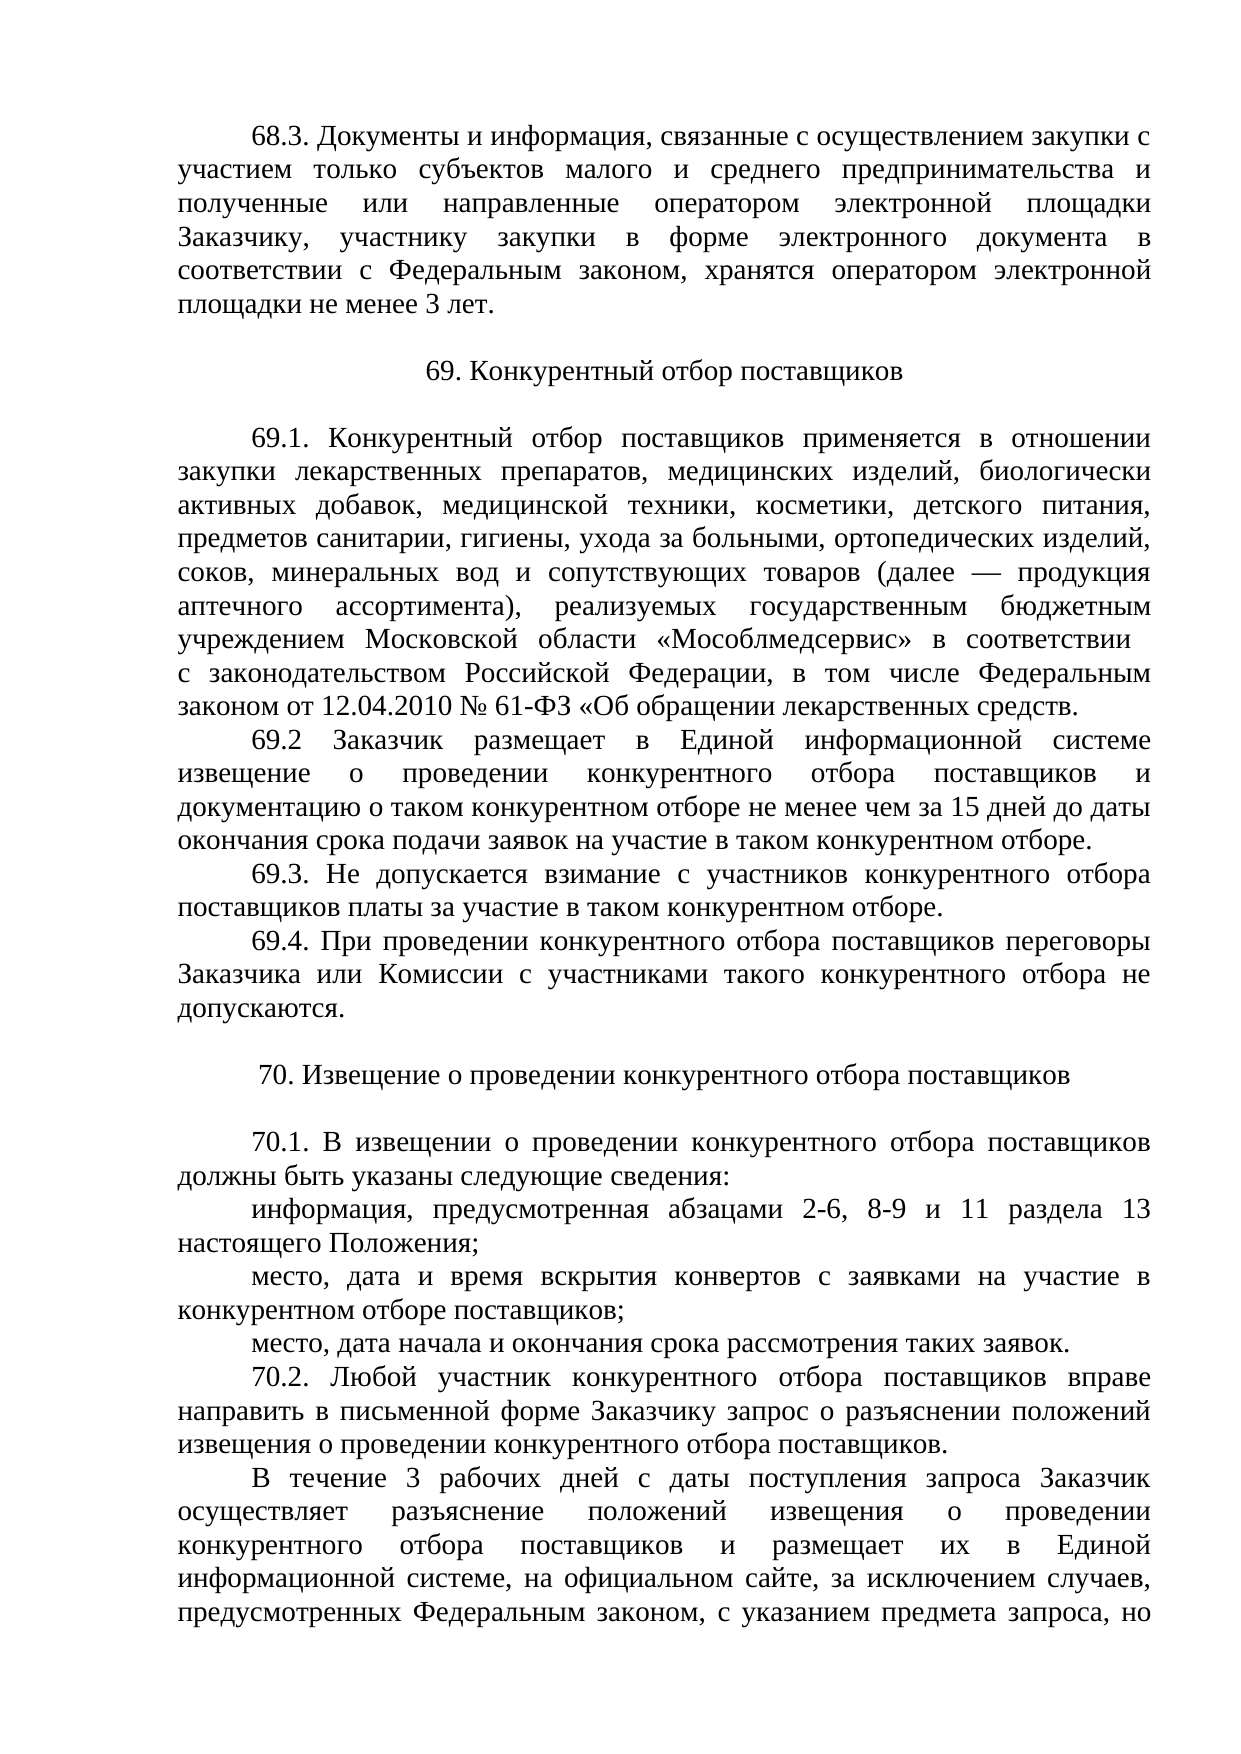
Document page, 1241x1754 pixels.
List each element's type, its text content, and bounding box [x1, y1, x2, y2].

text 70. Извещение о проведении конкурентного отбора поставщиков [177, 1057, 1152, 1091]
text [177, 1460, 1152, 1627]
text 68.3. Документы и информация, связанные с осуществлением закупки с участием только субъектов малого и среднего предпринимательства и полученные или направленные оператором электронной площадки Заказчику, участнику закупки в форме электронного документа в соответствии с Федеральным законом, хранятся оператором электронной площадки не менее 3 лет. [177, 118, 1152, 319]
text информация, предусмотренная абзацами 2-6, 8-9 и 11 раздела 13 настоящего Положения; [177, 1191, 1152, 1258]
text 69.4. При проведении конкурентного отбора поставщиков переговоры Заказчика или Комиссии с участниками такого конкурентного отбора не допускаются. [177, 923, 1152, 1024]
text 70.2. Любой участник конкурентного отбора поставщиков вправе направить в письменной форме Заказчику запрос о разъяснении положений извещения о проведении конкурентного отбора поставщиков. [177, 1359, 1152, 1460]
text 69.3. Не допускается взимание с участников конкурентного отбора поставщиков платы за участие в таком конкурентном отборе. [177, 856, 1152, 923]
text 70.1. В извещении о проведении конкурентного отбора поставщиков должны быть указаны следующие сведения: [177, 1124, 1152, 1191]
text 69.2 Заказчик размещает в Единой информационной системе извещение о проведении конкурентного отбора поставщиков и документацию о таком конкурентном отборе не менее чем за 15 дней до даты окончания срока подачи заявок на участие в таком конкурентном отборе. [177, 722, 1152, 856]
text место, дата начала и окончания срока рассмотрения таких заявок. [177, 1326, 1152, 1359]
text 69.1. Конкурентный отбор поставщиков применяется в отношении закупки лекарственных препаратов, медицинских изделий, биологически активных добавок, медицинской техники, косметики, детского питания, предметов санитарии, гигиены, ухода за больными, ортопедических изделий, соков, минеральных вод и сопутствующих товаров (далее — продукция аптечного ассортимента), реализуемых государственным бюджетным учреждением Московской области «Мособлмедсервис» в соответствии с законодательством Российской Федерации, в том числе Федеральным законом от 12.04.2010 № 61-ФЗ «Об обращении лекарственных средств. [177, 420, 1152, 722]
text место, дата и время вскрытия конвертов с заявками на участие в конкурентном отборе поставщиков; [177, 1258, 1152, 1326]
text 69. Конкурентный отбор поставщиков [177, 353, 1152, 386]
